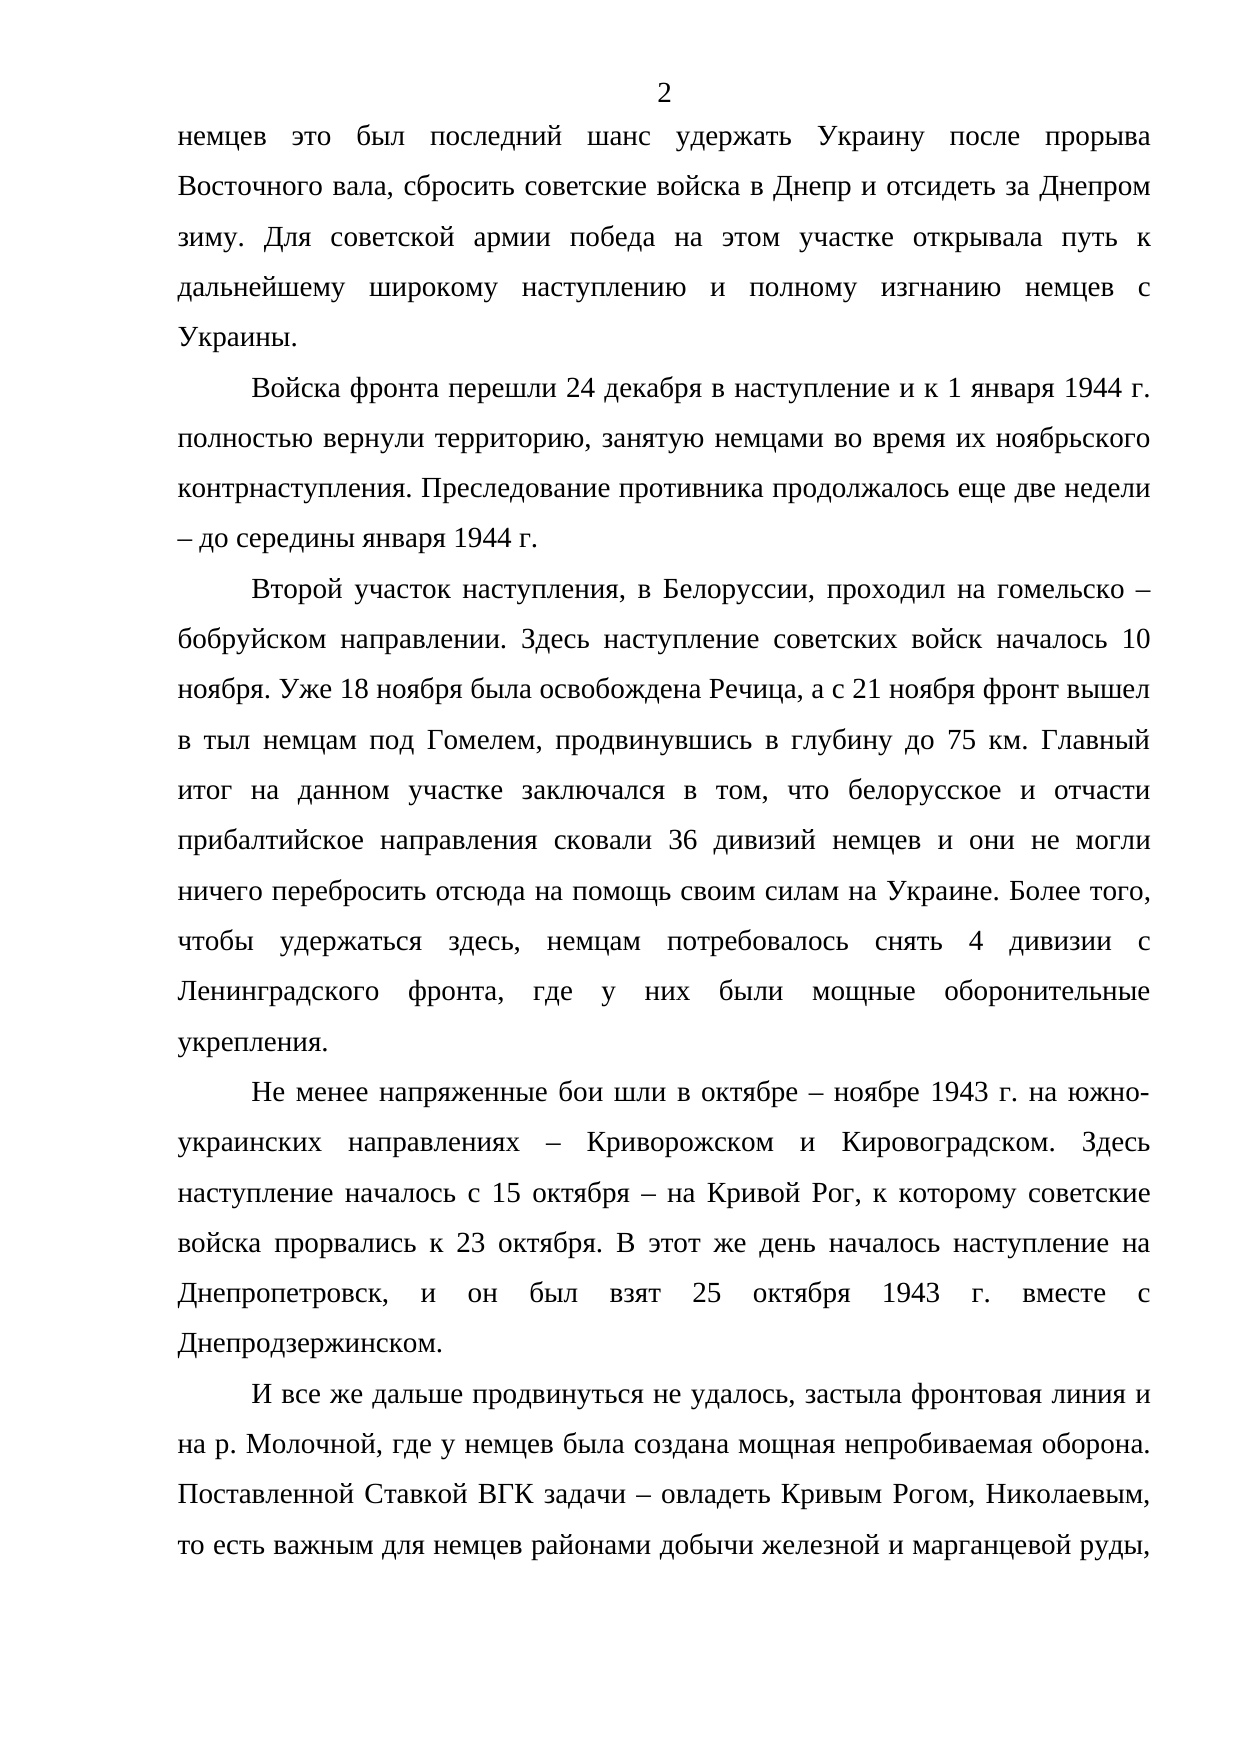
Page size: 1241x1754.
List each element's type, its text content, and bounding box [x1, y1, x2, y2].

text Войска фронта перешли 24 декабря в наступление и к 1 января 1944 г. полностью вернули территорию, занятую немцами во время их ноябрьского контрнаступления. Преследование противника продолжалось еще две недели – до середины января 1944 г. [177, 370, 1152, 554]
text Не менее напряженные бои шли в октябре – ноябре 1943 г. на южно-украинских направлениях – Криворожском и Кировоградском. Здесь наступление началось с 15 октября – на Кривой Рог, к которому советские войска прорвались к 23 октября. В этот же день началось наступление на Днепропетровск, и он был взят 25 октября 1943 г. вместе с Днепродзержинском. [177, 1074, 1152, 1359]
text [177, 118, 1152, 353]
text Второй участок наступления, в Белоруссии, проходил на гомельско – бобруйском направлении. Здесь наступление советских войск началось 10 ноября. Уже 18 ноября была освобождена Речица, а с 21 ноября фронт вышел в тыл немцам под Гомелем, продвинувшись в глубину до 75 км. Главный итог на данном участке заключался в том, что белорусское и отчасти прибалтийское направления сковали 36 дивизий немцев и они не могли ничего перебросить отсюда на помощь своим силам на Украине. Более того, чтобы удержаться здесь, немцам потребовалось снять 4 дивизии с Ленинградского фронта, где у них были мощные оборонительные укрепления. [177, 571, 1152, 1057]
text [177, 1376, 1152, 1560]
